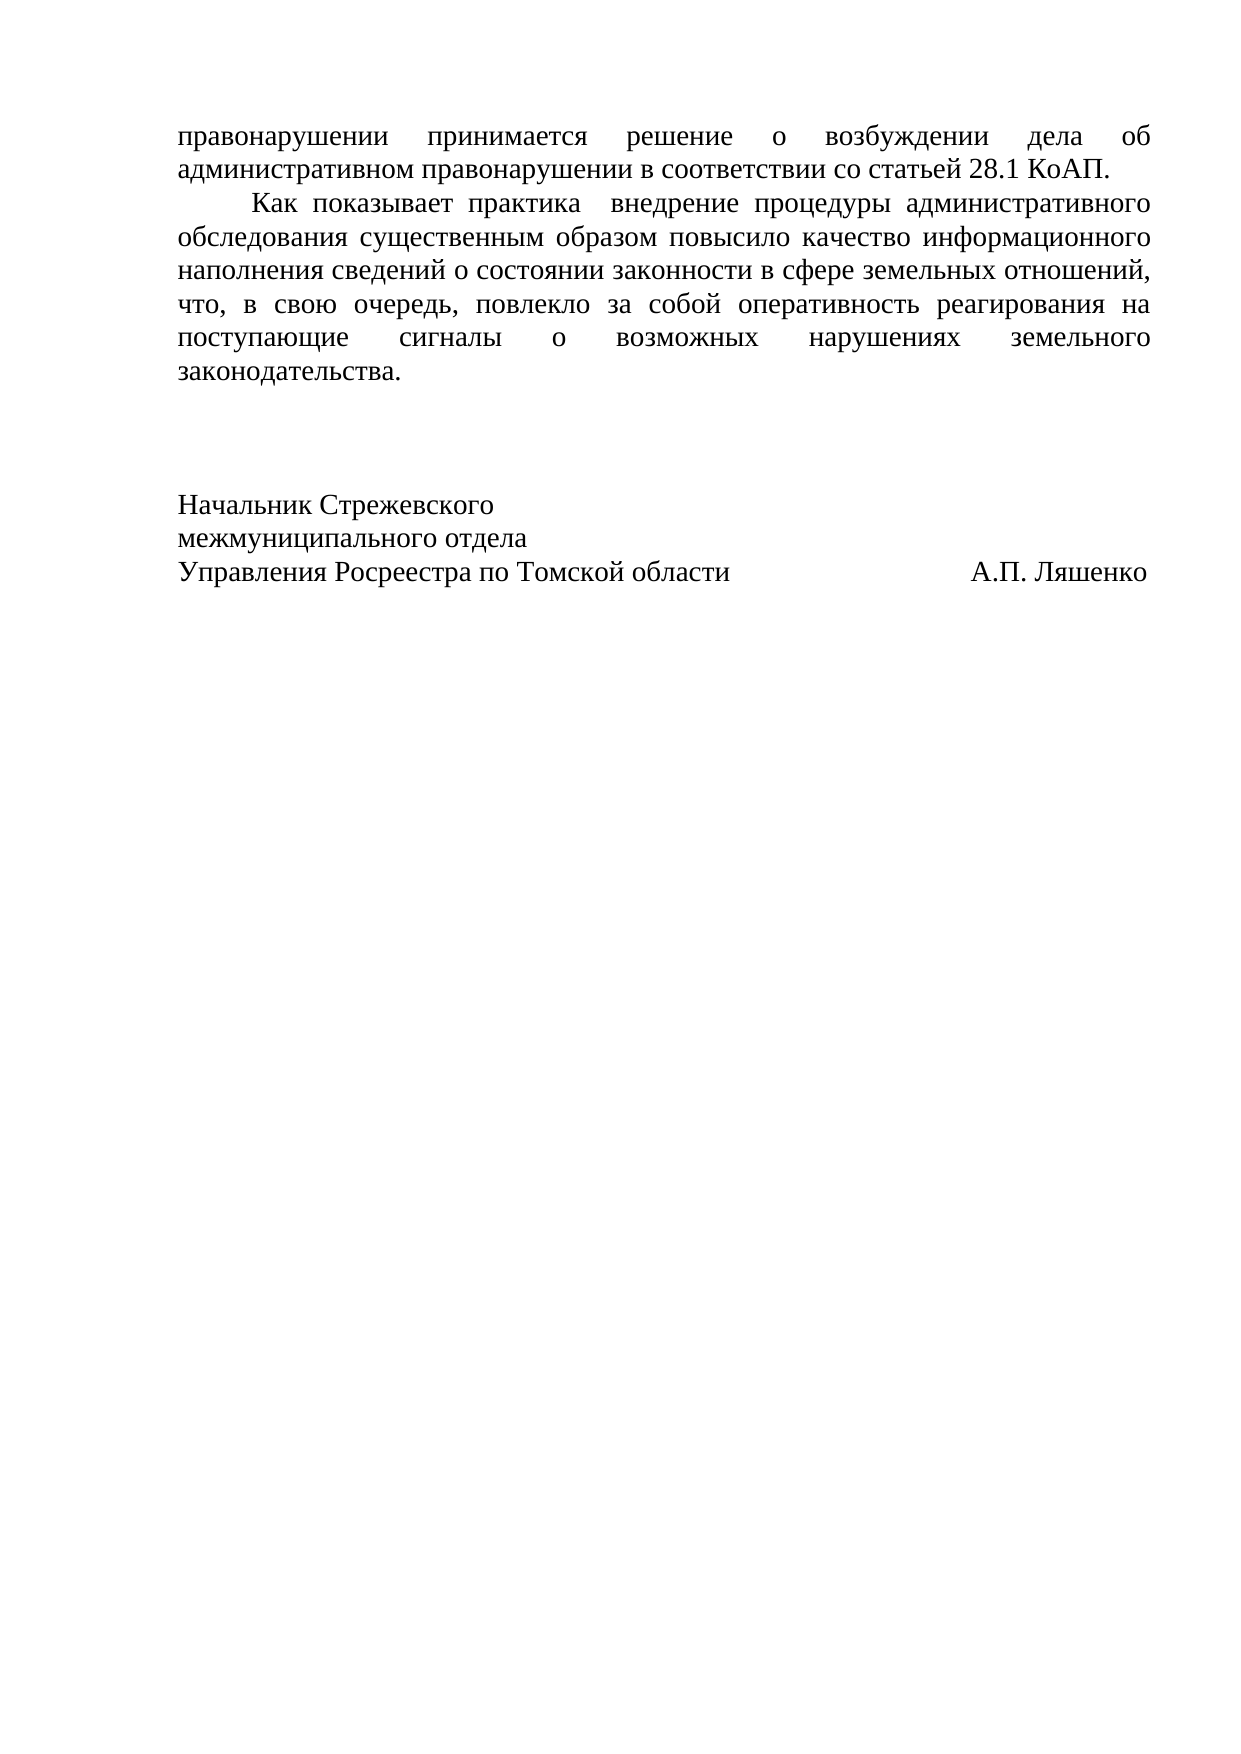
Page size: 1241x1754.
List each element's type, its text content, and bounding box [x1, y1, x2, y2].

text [177, 118, 1152, 185]
text Начальник Стрежевского [177, 487, 1152, 521]
text межмуниципального отдела [177, 521, 1152, 554]
text Управления Росреестра по Томской области А.П. Ляшенко [177, 554, 1152, 588]
text Как показывает практика внедрение процедуры административного обследования существенным образом повысило качество информационного наполнения сведений о состоянии законности в сфере земельных отношений, что, в свою очередь, повлекло за собой оперативность реагирования на поступающие сигналы о возможных нарушениях земельного законодательства. [177, 185, 1152, 386]
